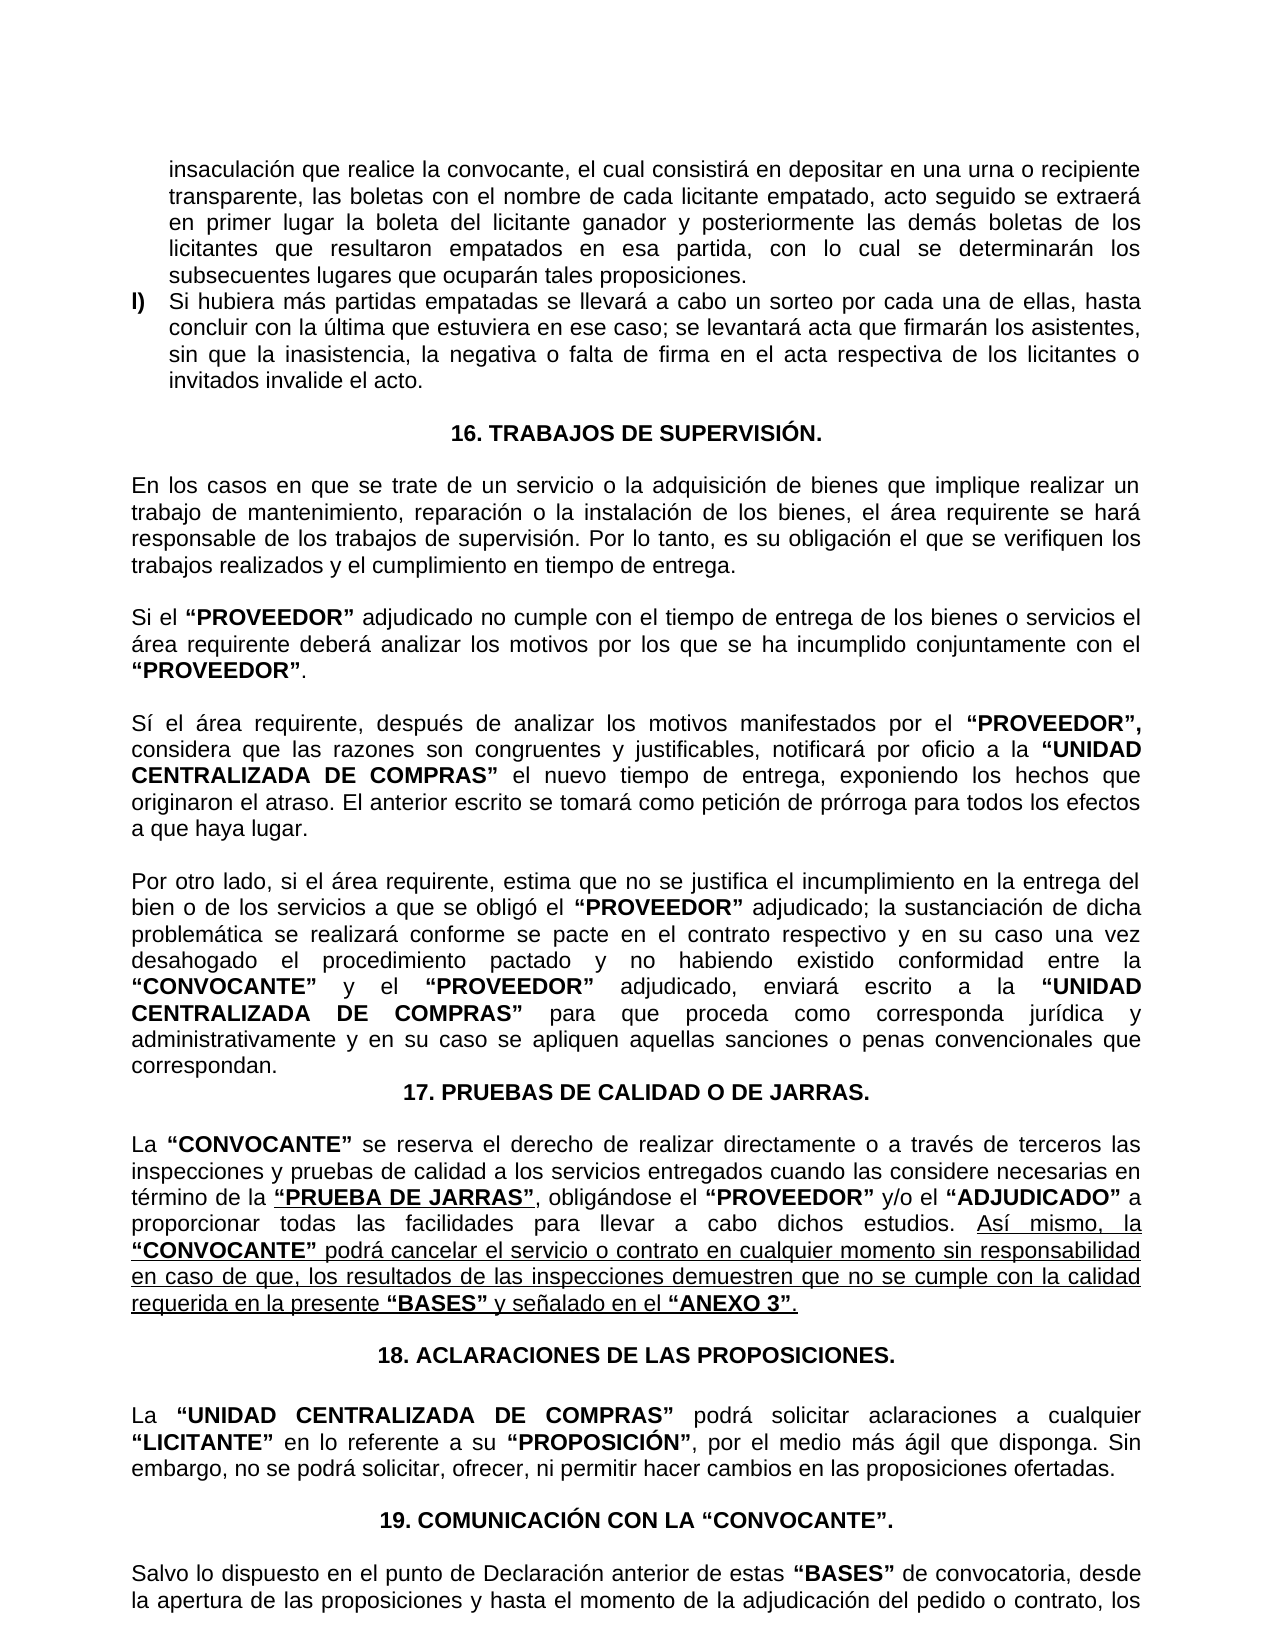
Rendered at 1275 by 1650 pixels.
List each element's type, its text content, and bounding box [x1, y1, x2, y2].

text 16. TRABAJOS DE SUPERVISIÓN. [131, 420, 1142, 446]
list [131, 156, 1142, 288]
list Si hubiera más partidas empatadas se llevará a cabo un sorteo por cada una de ellas, hasta concluir con la última que estuviera en ese caso; se levantará acta que firmarán los asistentes, sin que la inasistencia, la negativa o falta de firma en el acta respectiva de los licitantes o invitados invalide el acto. [131, 288, 1142, 393]
text 19. COMUNICACIÓN CON LA “CONVOCANTE”. [131, 1507, 1142, 1534]
text 18. ACLARACIONES DE LAS PROPOSICIONES. [131, 1342, 1142, 1368]
text La “UNIDAD CENTRALIZADA DE COMPRAS” podrá solicitar aclaraciones a cualquier “LICITANTE” en lo referente a su “PROPOSICIÓN”, por el medio más ágil que disponga. Sin embargo, no se podrá solicitar, ofrecer, ni permitir hacer cambios en las proposiciones ofertadas. [131, 1402, 1142, 1481]
text En los casos en que se trate de un servicio o la adquisición de bienes que implique realizar un trabajo de mantenimiento, reparación o la instalación de los bienes, el área requirente se hará responsable de los trabajos de supervisión. Por lo tanto, es su obligación el que se verifiquen los trabajos realizados y el cumplimiento en tiempo de entrega. [131, 472, 1142, 578]
text Sí el área requirente, después de analizar los motivos manifestados por el “PROVEEDOR”, considera que las razones son congruentes y justificables, notificará por oficio a la “UNIDAD CENTRALIZADA DE COMPRAS” el nuevo tiempo de entrega, exponiendo los hechos que originaron el atraso. El anterior escrito se tomará como petición de prórroga para todos los efectos a que haya lugar. [131, 710, 1142, 841]
text 17. PRUEBAS DE CALIDAD O DE JARRAS. [131, 1079, 1142, 1105]
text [131, 1560, 1142, 1613]
text La “CONVOCANTE” se reserva el derecho de realizar directamente o a través de terceros las inspecciones y pruebas de calidad a los servicios entregados cuando las considere necesarias en término de la “PRUEBA DE JARRAS”, obligándose el “PROVEEDOR” y/o el “ADJUDICADO” a proporcionar todas las facilidades para llevar a cabo dichos estudios. Así mismo, la “CONVOCANTE” podrá cancelar el servicio o contrato en cualquier momento sin responsabilidad en caso de que, los resultados de las inspecciones demuestren que no se cumple con la calidad requerida en la presente “BASES” y señalado en el “ANEXO 3”. [131, 1131, 1142, 1316]
text Por otro lado, si el área requirente, estima que no se justifica el incumplimiento en la entrega del bien o de los servicios a que se obligó el “PROVEEDOR” adjudicado; la sustanciación de dicha problemática se realizará conforme se pacte en el contrato respectivo y en su caso una vez desahogado el procedimiento pactado y no habiendo existido conformidad entre la “CONVOCANTE” y el “PROVEEDOR” adjudicado, enviará escrito a la “UNIDAD CENTRALIZADA DE COMPRAS” para que proceda como corresponda jurídica y administrativamente y en su caso se apliquen aquellas sanciones o penas convencionales que correspondan. [131, 868, 1142, 1079]
text Si el “PROVEEDOR” adjudicado no cumple con el tiempo de entrega de los bienes o servicios el área requirente deberá analizar los motivos por los que se ha incumplido conjuntamente con el “PROVEEDOR”. [131, 604, 1142, 683]
